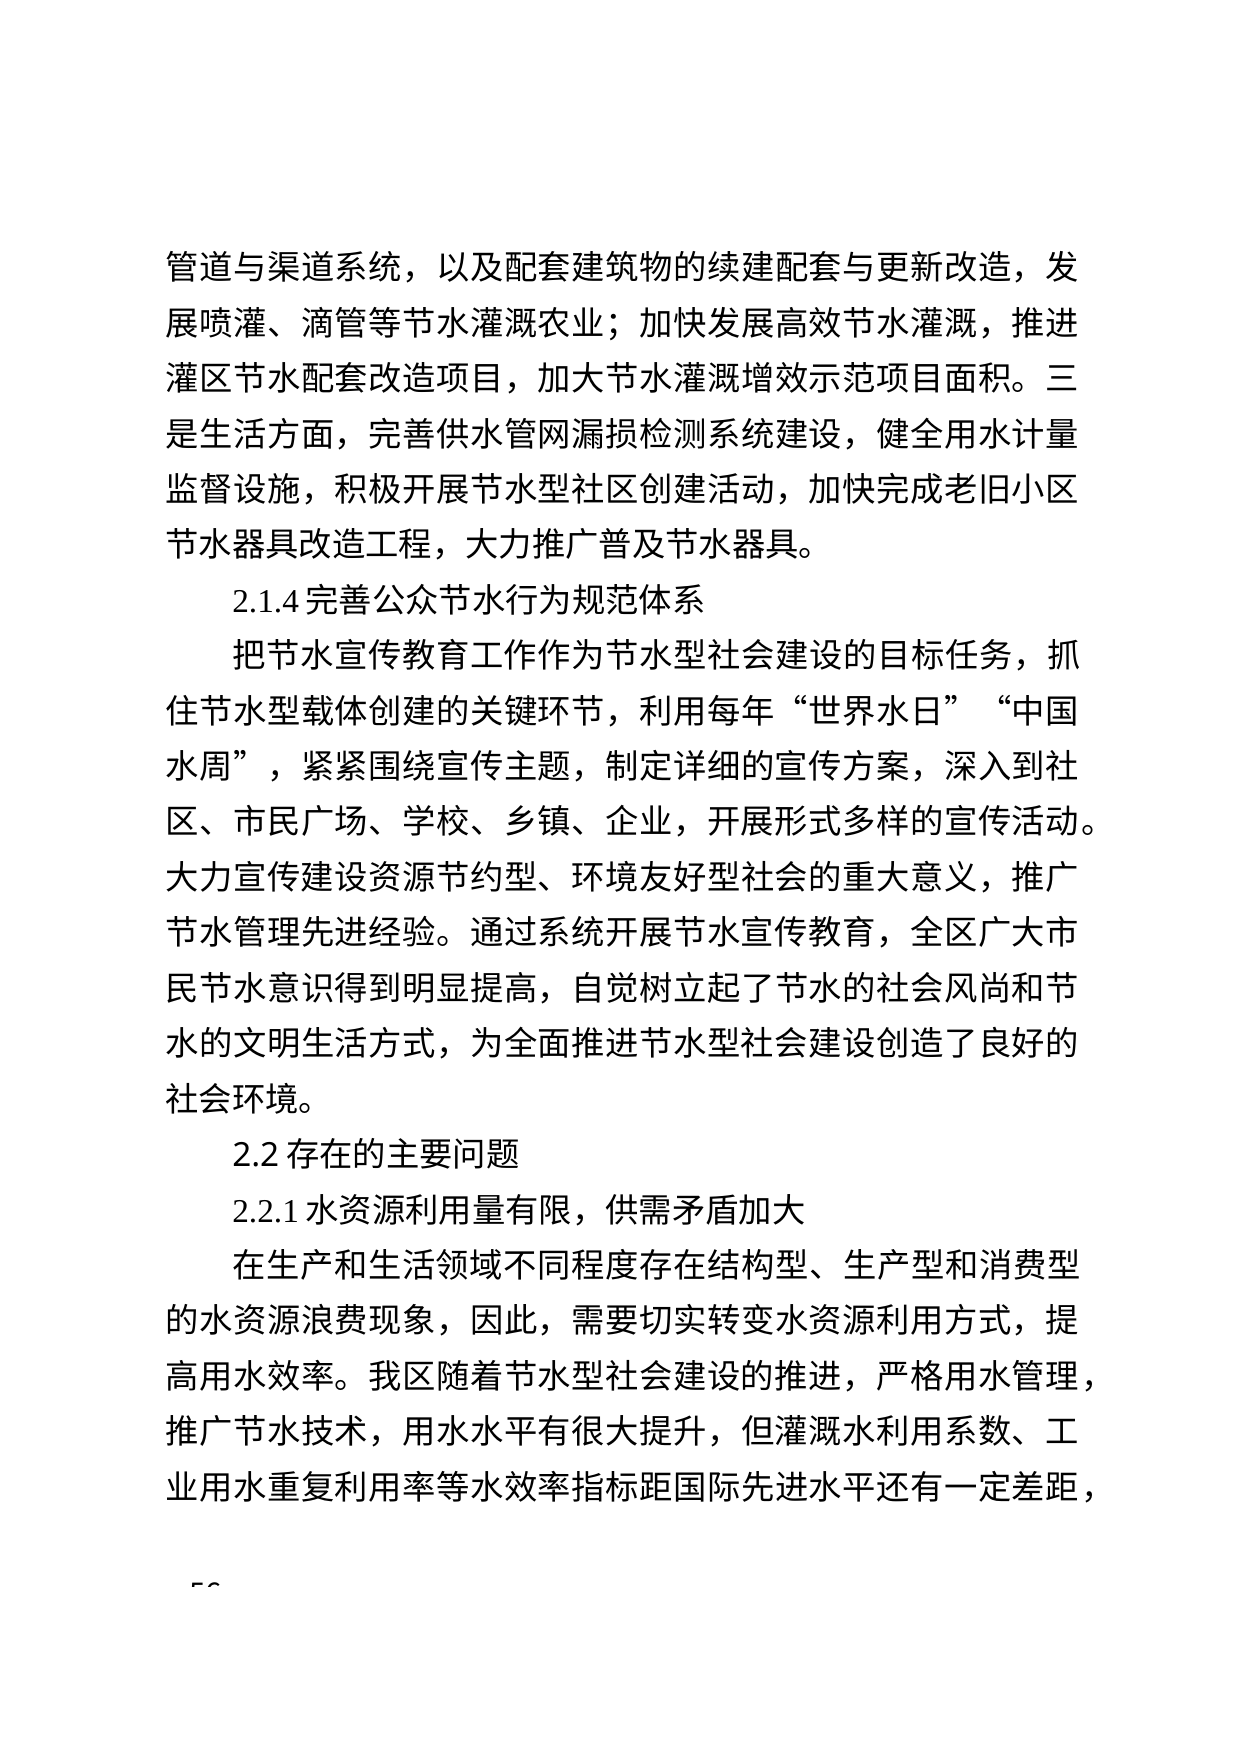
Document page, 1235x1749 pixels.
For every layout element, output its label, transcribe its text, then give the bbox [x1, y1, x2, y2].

list 2.2存在的主要问题 [165, 1128, 1081, 1176]
text 2.1.4完善公众节水行为规范体系 [165, 574, 1081, 622]
text 2.2.1水资源利用量有限，供需矛盾加大 [165, 1183, 1081, 1232]
text 把节水宣传教育工作作为节水型社会建设的目标任务，抓住节水型载体创建的关键环节，利用每年“世界水日”“中国水周”，紧紧围绕宣传主题，制定详细的宣传方案，深入到社区、市民广场、学校、乡镇、企业，开展形式多样的宣传活动。大力宣传建设资源节约型、环境友好型社会的重大意义，推广节水管理先进经验。通过系统开展节水宣传教育，全区广大市民节水意识得到明显提高，自觉树立起了节水的社会风尚和节水的文明生活方式，为全面推进节水型社会建设创造了良好的社会环境。 [165, 629, 1081, 1121]
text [165, 241, 1081, 566]
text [165, 1239, 1081, 1509]
